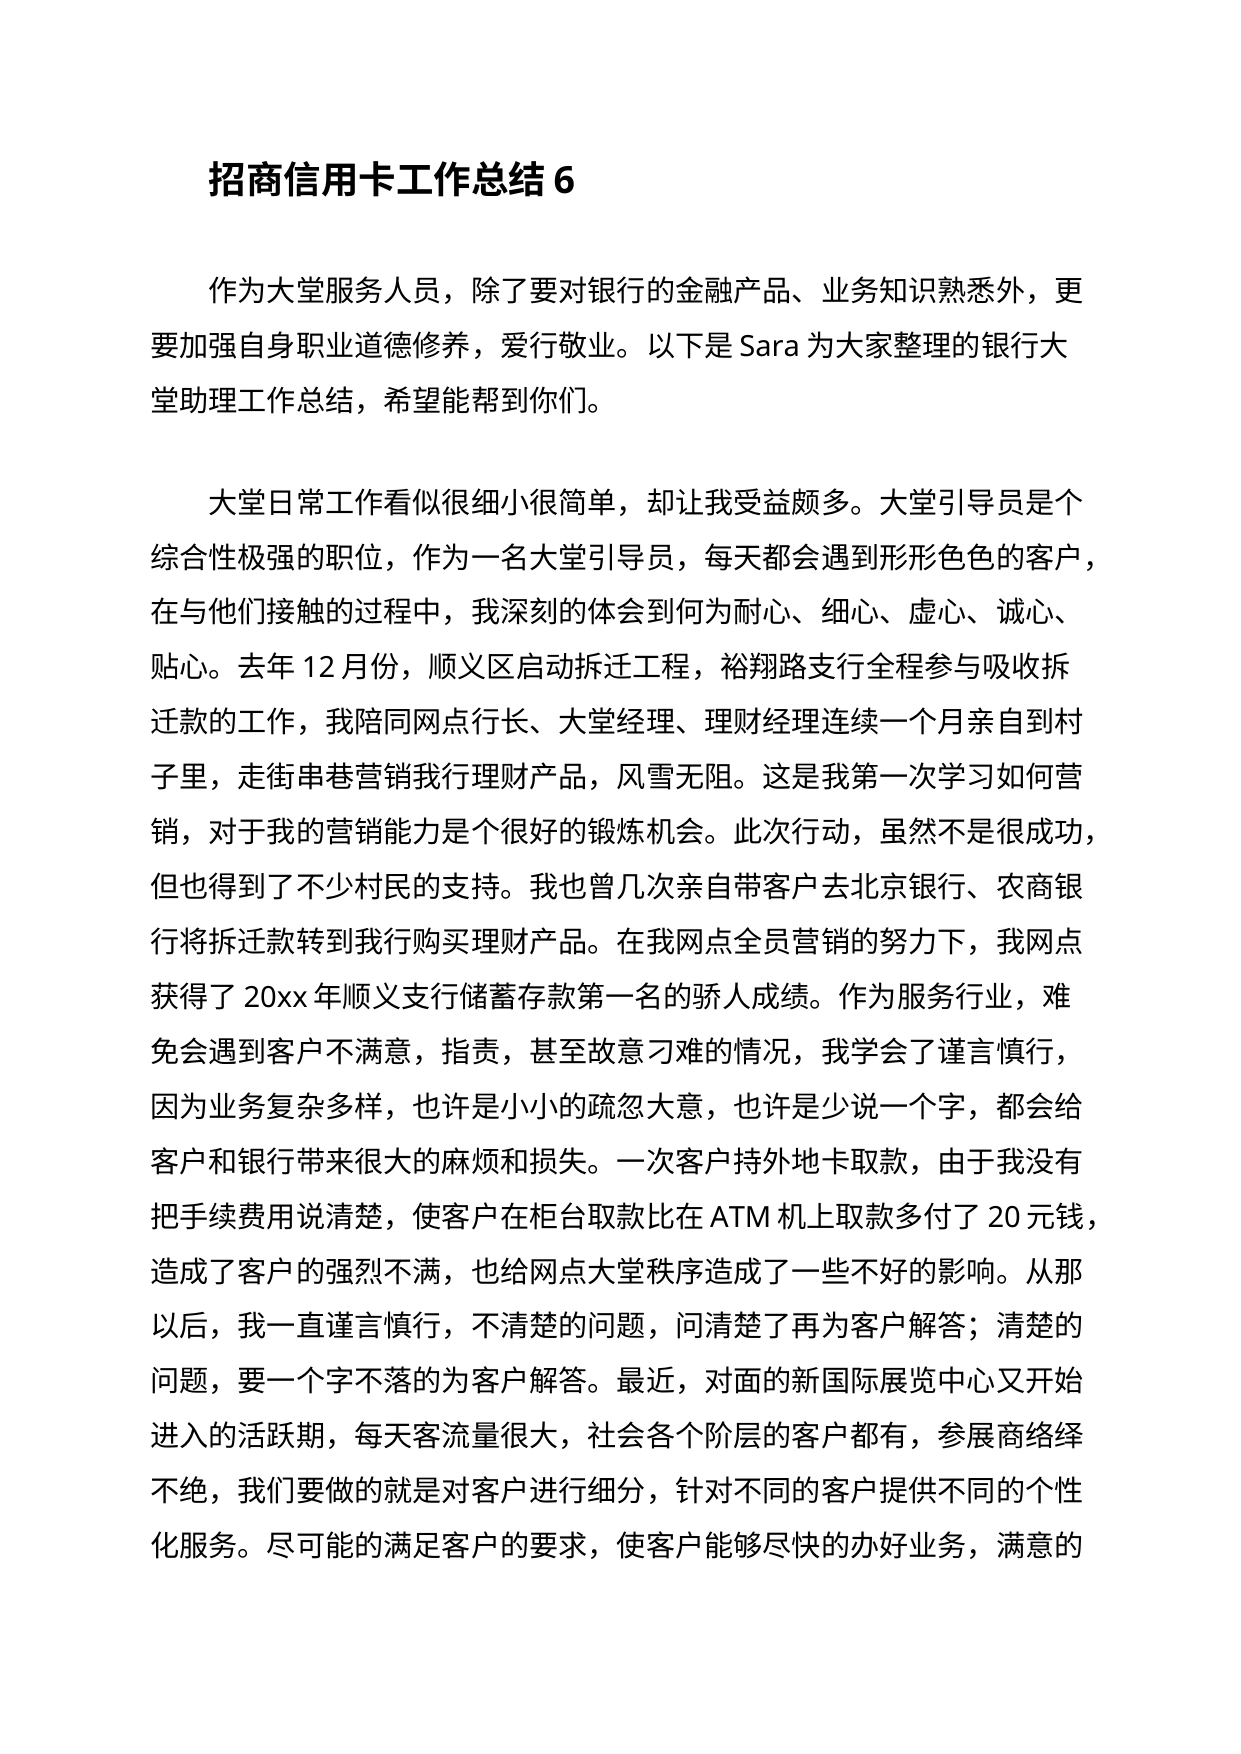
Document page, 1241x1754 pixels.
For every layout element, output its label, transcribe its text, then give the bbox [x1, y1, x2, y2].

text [150, 479, 1090, 1565]
text 招商信用卡工作总结6 [150, 150, 1090, 204]
text 作为大堂服务人员，除了要对银行的金融产品、业务知识熟悉外，更要加强自身职业道德修养，爱行敬业。以下是Sara为大家整理的银行大堂助理工作总结，希望能帮到你们。 [150, 268, 1090, 420]
